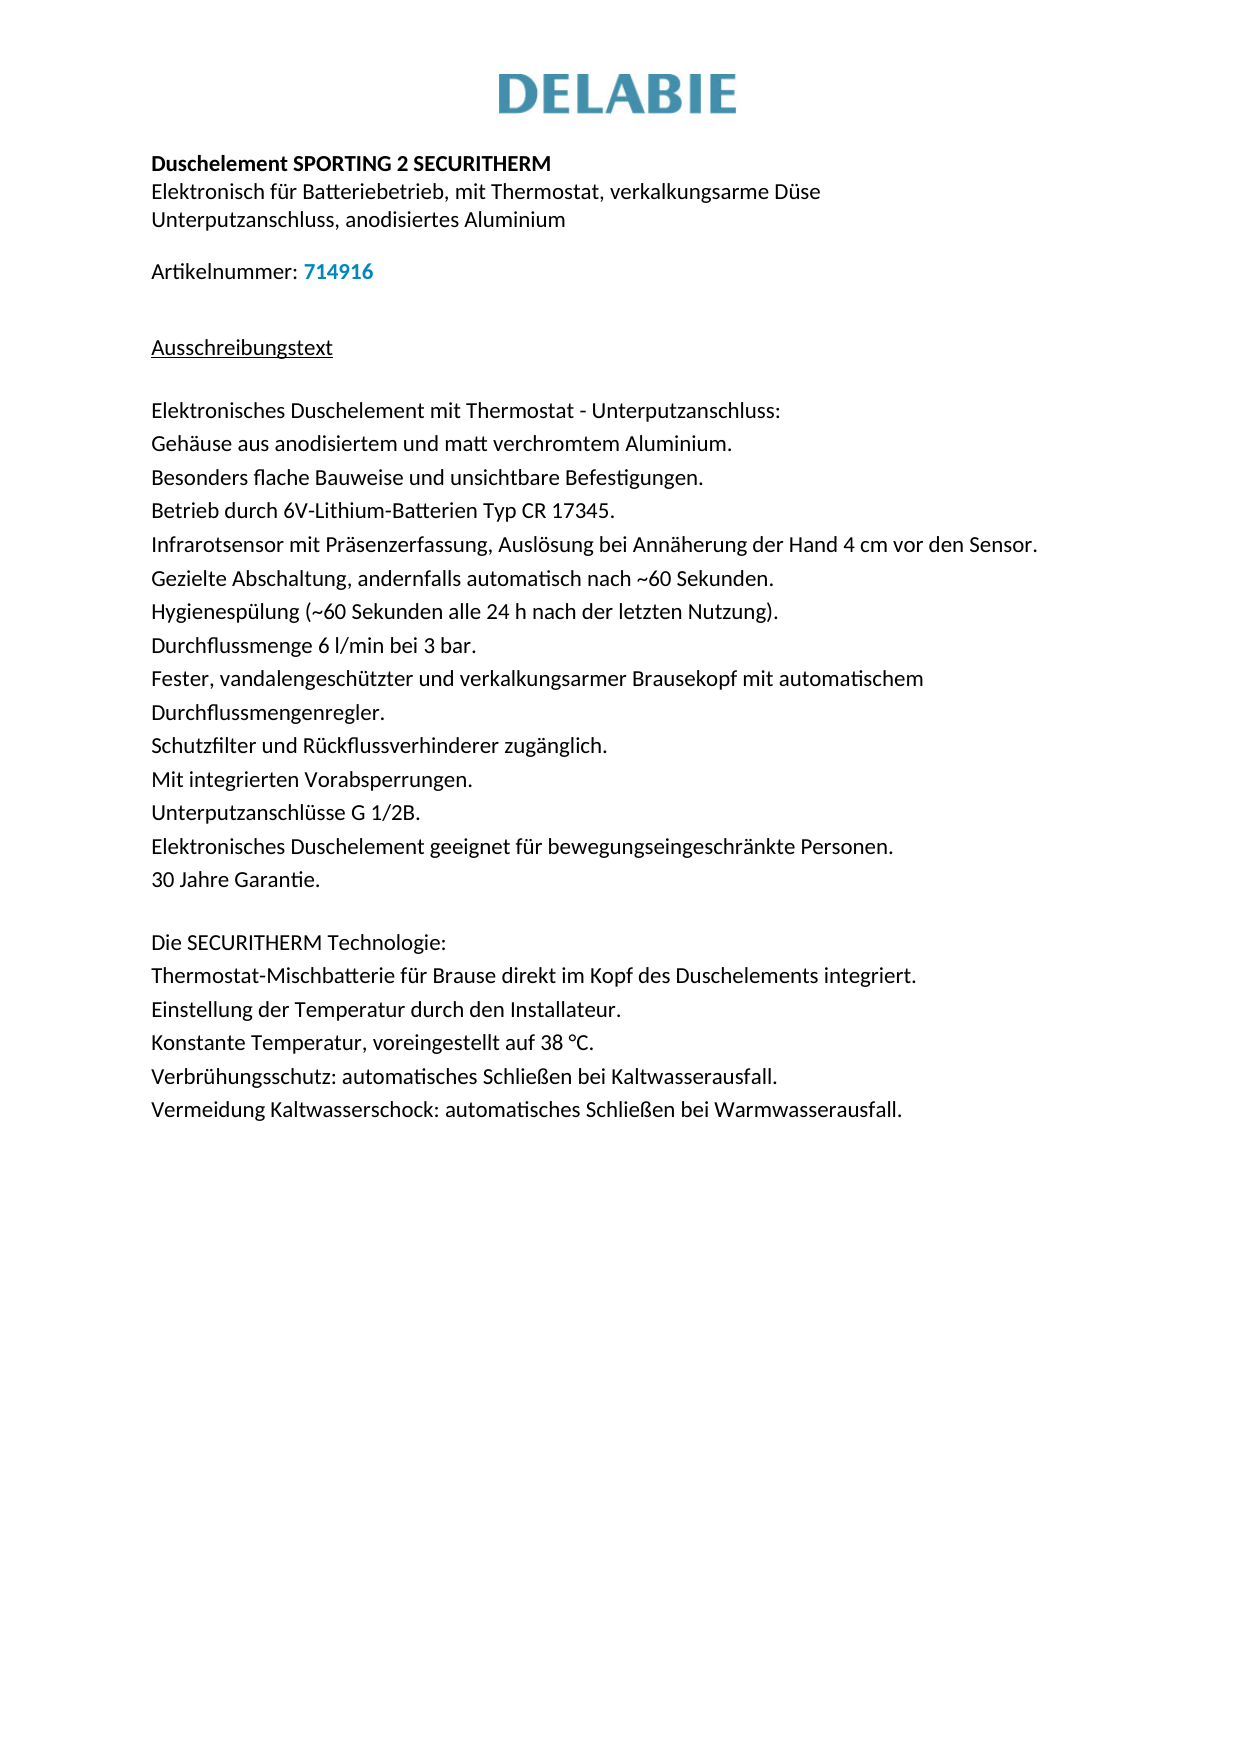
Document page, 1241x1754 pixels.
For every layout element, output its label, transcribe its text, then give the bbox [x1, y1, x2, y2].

text Hygienespülung (~60 Sekunden alle 24 h nach der letzten Nutzung). [151, 597, 1084, 625]
text Unterputzanschluss, anodisiertes Aluminium [151, 205, 1084, 233]
text Mit integrierten Vorabsperrungen. [151, 765, 1084, 793]
text Durchflussmenge 6 l/min bei 3 bar. [151, 631, 1084, 659]
text Elektronisch für Batteriebetrieb, mit Thermostat, verkalkungsarme Düse [151, 177, 1084, 205]
text Gezielte Abschaltung, andernfalls automatisch nach ~60 Sekunden. [151, 564, 1084, 592]
text Verbrühungsschutz: automatisches Schließen bei Kaltwasserausfall. [151, 1062, 1084, 1090]
text Elektronisches Duschelement geeignet für bewegungseingeschränkte Personen. [151, 832, 1084, 860]
text Betrieb durch 6V-Lithium-Batterien Typ CR 17345. [151, 497, 1084, 525]
text Gehäuse aus anodisiertem und matt verchromtem Aluminium. [151, 429, 1084, 458]
text Besonders flache Bauweise und unsichtbare Befestigungen. [151, 463, 1084, 491]
text 30 Jahre Garantie. [151, 866, 1084, 894]
text Unterputzanschlüsse G 1/2B. [151, 798, 1084, 827]
text Fester, vandalengeschützter und verkalkungsarmer Brausekopf mit automatischem Durchflussmengenregler. [151, 664, 1084, 726]
text Infrarotsensor mit Präsenzerfassung, Auslösung bei Annäherung der Hand 4 cm vor den Sensor. [151, 530, 1084, 558]
text Duschelement SPORTING 2 SECURITHERM [151, 149, 1084, 177]
text Die SECURITHERM Technologie: [151, 928, 1084, 956]
text Thermostat-Mischbatterie für Brause direkt im Kopf des Duschelements integriert. [151, 961, 1084, 989]
text Ausschreibungstext [151, 333, 1084, 361]
text Vermeidung Kaltwasserschock: automatisches Schließen bei Warmwasserausfall. [151, 1096, 1084, 1124]
text Einstellung der Temperatur durch den Installateur. [151, 995, 1084, 1023]
text Elektronisches Duschelement mit Thermostat - Unterputzanschluss: [151, 396, 1084, 424]
picture [497, 74, 738, 114]
text Schutzfilter und Rückflussverhinderer zugänglich. [151, 731, 1084, 759]
text Konstante Temperatur, voreingestellt auf 38 °C. [151, 1028, 1084, 1057]
text Artikelnummer: 714916 [151, 257, 1084, 285]
